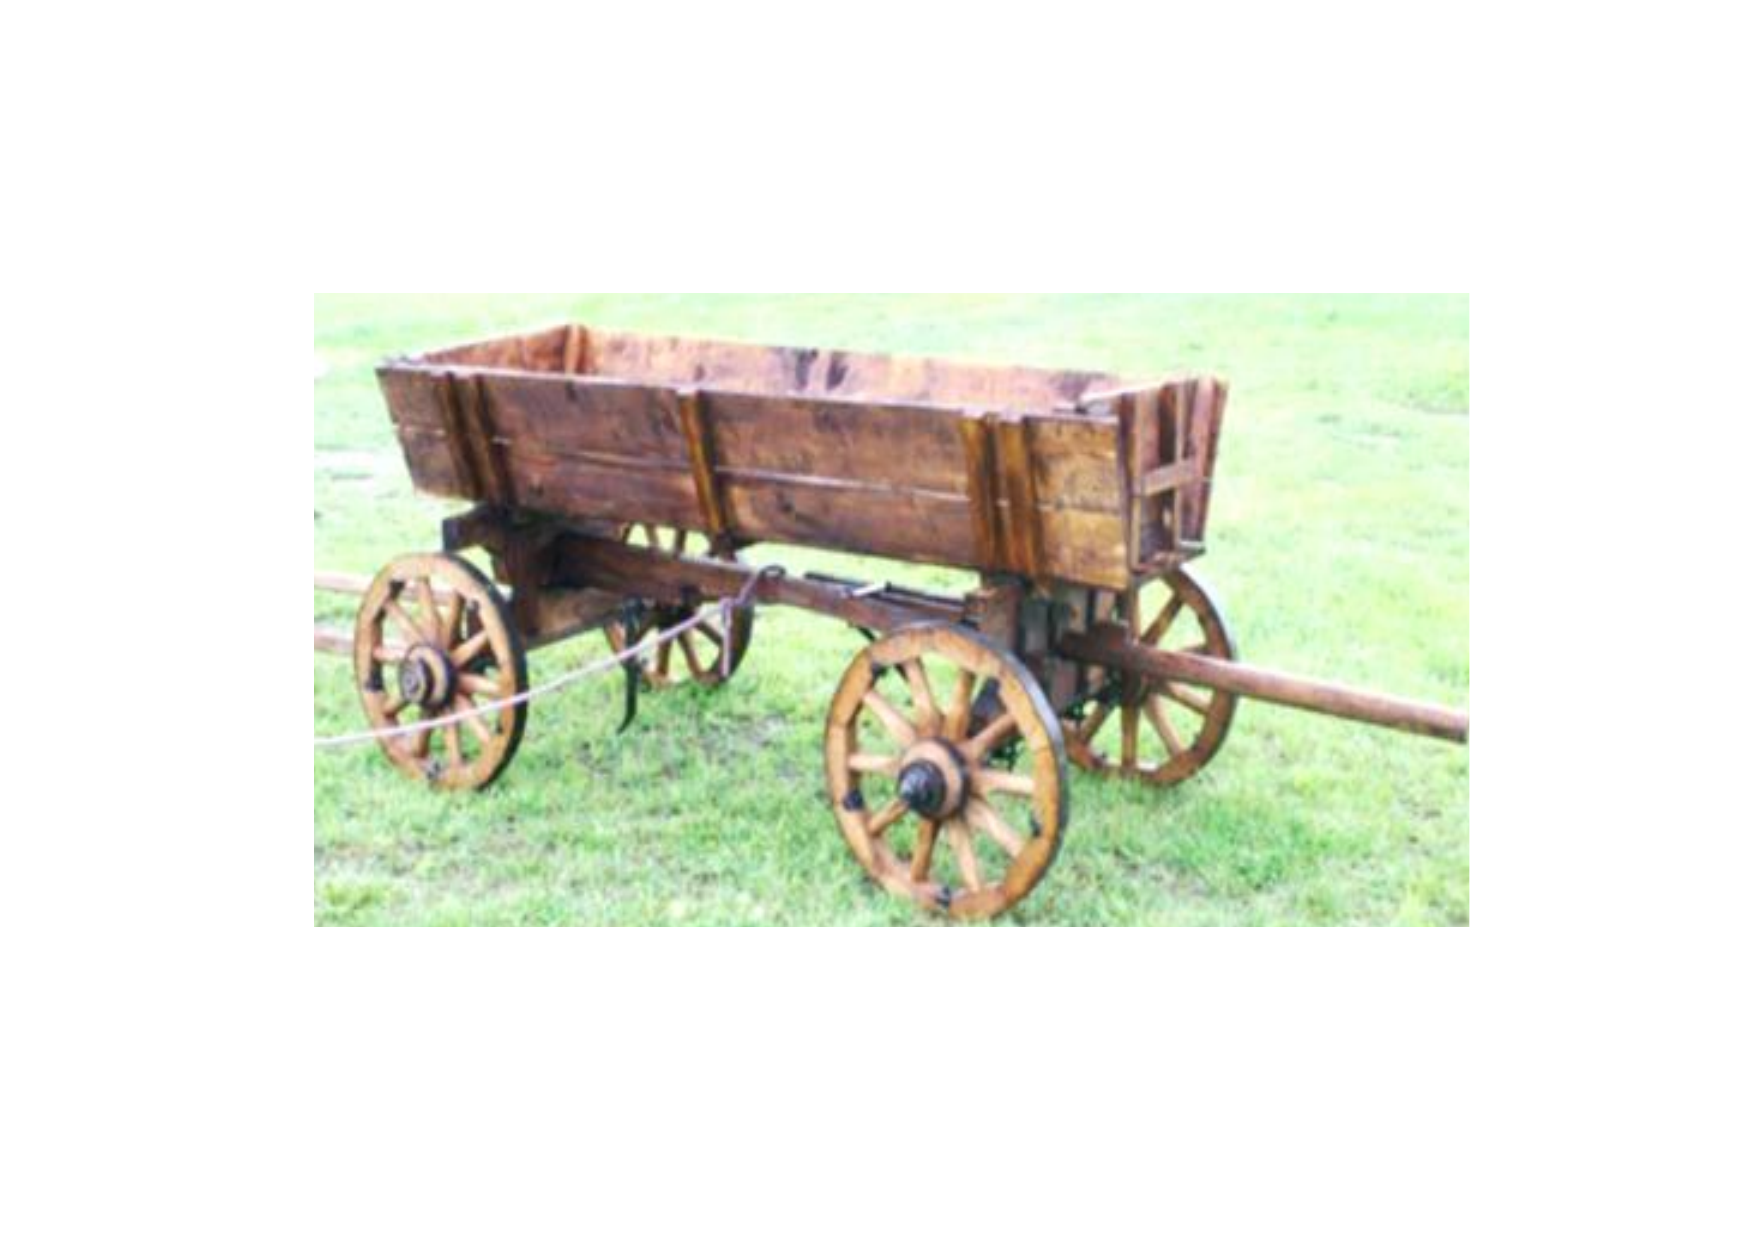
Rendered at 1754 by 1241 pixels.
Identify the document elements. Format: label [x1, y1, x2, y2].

picture [314, 293, 1470, 927]
